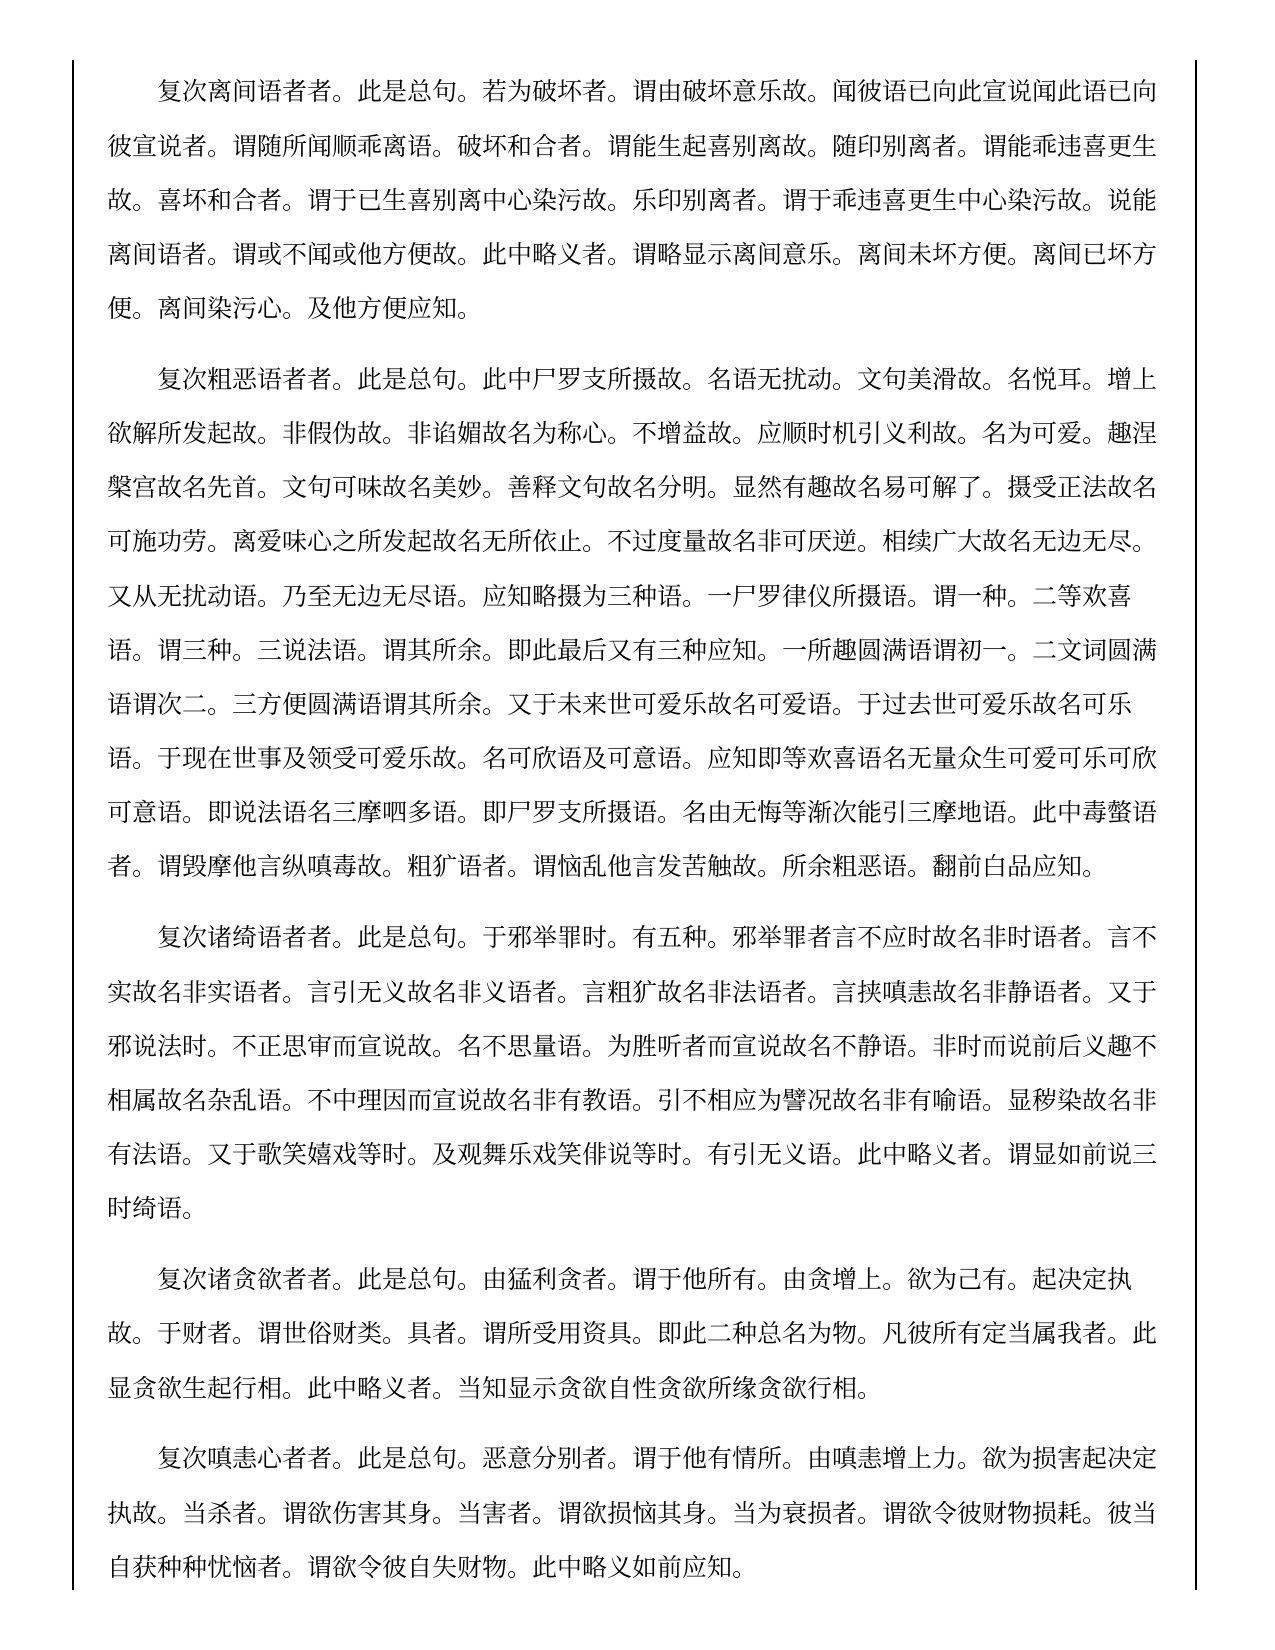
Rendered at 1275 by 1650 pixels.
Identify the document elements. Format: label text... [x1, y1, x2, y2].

text 复次嗔恚心者者。此是总句。恶意分别者。谓于他有情所。由嗔恚增上力。欲为损害起决定执故。当杀者。谓欲伤害其身。当害者。谓欲损恼其身。当为衰损者。谓欲令彼财物损耗。彼当自获种种忧恼者。谓欲令彼自失财物。此中略义如前应知。 [107, 1439, 1159, 1583]
text 复次粗恶语者者。此是总句。此中尸罗支所摄故。名语无扰动。文句美滑故。名悦耳。增上欲解所发起故。非假伪故。非谄媚故名为称心。不增益故。应顺时机引义利故。名为可爱。趣涅槃宫故名先首。文句可味故名美妙。善释文句故名分明。显然有趣故名易可解了。摄受正法故名可施功劳。离爱味心之所发起故名无所依止。不过度量故名非可厌逆。相续广大故名无边无尽。又从无扰动语。乃至无边无尽语。应知略摄为三种语。一尸罗律仪所摄语。谓一种。二等欢喜 语。谓三种。三说法语。谓其所余。即此最后又有三种应知。一所趣圆满语谓初一。二文词圆满语谓次二。三方便圆满语谓其所余。又于未来世可爱乐故名可爱语。于过去世可爱乐故名可乐 语。于现在世事及领受可爱乐故。名可欣语及可意语。应知即等欢喜语名无量众生可爱可乐可欣可意语。即说法语名三摩呬多语。即尸罗支所摄语。名由无悔等渐次能引三摩地语。此中毒螫语者。谓毁摩他言纵嗔毒故。粗犷语者。谓恼乱他言发苦触故。所余粗恶语。翻前白品应知。 [107, 359, 1159, 883]
text 复次诸贪欲者者。此是总句。由猛利贪者。谓于他所有。由贪增上。欲为己有。起决定执 故。于财者。谓世俗财类。具者。谓所受用资具。即此二种总名为物。凡彼所有定当属我者。此显贪欲生起行相。此中略义者。当知显示贪欲自性贪欲所缘贪欲行相。 [107, 1260, 1159, 1404]
text 复次离间语者者。此是总句。若为破坏者。谓由破坏意乐故。闻彼语已向此宣说闻此语已向彼宣说者。谓随所闻顺乖离语。破坏和合者。谓能生起喜别离故。随印别离者。谓能乖违喜更生故。喜坏和合者。谓于已生喜别离中心染污故。乐印别离者。谓于乖违喜更生中心染污故。说能离间语者。谓或不闻或他方便故。此中略义者。谓略显示离间意乐。离间未坏方便。离间已坏方便。离间染污心。及他方便应知。 [107, 72, 1159, 324]
text 复次诸绮语者者。此是总句。于邪举罪时。有五种。邪举罪者言不应时故名非时语者。言不实故名非实语者。言引无义故名非义语者。言粗犷故名非法语者。言挟嗔恚故名非静语者。又于邪说法时。不正思审而宣说故。名不思量语。为胜听者而宣说故名不静语。非时而说前后义趣不相属故名杂乱语。不中理因而宣说故名非有教语。引不相应为譬况故名非有喻语。显秽染故名非有法语。又于歌笑嬉戏等时。及观舞乐戏笑俳说等时。有引无义语。此中略义者。谓显如前说三时绮语。 [107, 918, 1159, 1225]
